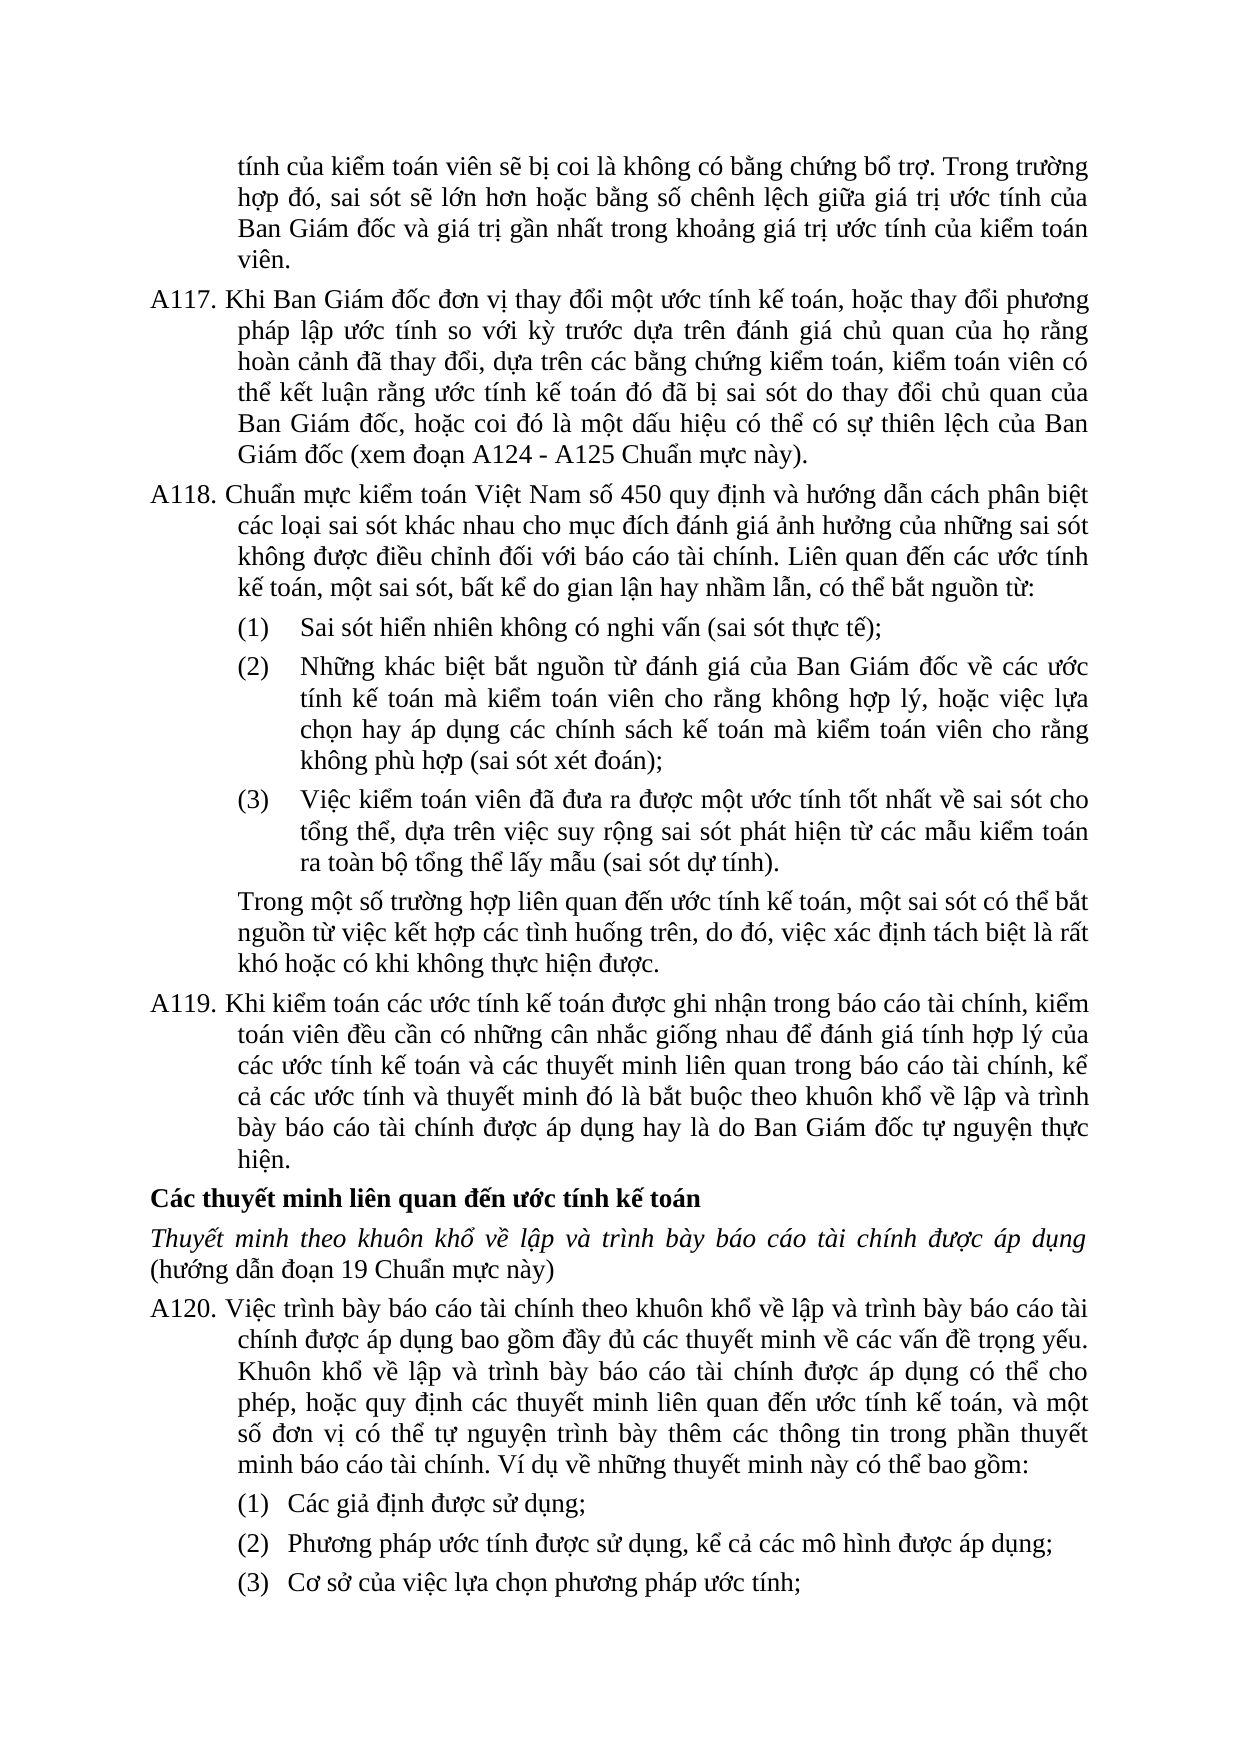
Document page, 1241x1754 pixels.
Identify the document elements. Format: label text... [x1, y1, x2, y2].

text Thuyết minh theo khuôn khổ về lập và trình bày báo cáo tài chính được áp dụng (hướng dẫn đoạn 19 Chuẩn mực này) [150, 1222, 1090, 1284]
list Cơ sở của việc lựa chọn phương pháp ước tính; [237, 1566, 1090, 1598]
list Sai sót hiển nhiên không có nghi vấn (sai sót thực tế); [237, 611, 1090, 642]
list Việc trình bày báo cáo tài chính theo khuôn khổ về lập và trình bày báo cáo tài chính được áp dụng bao gồm đầy đủ các thuyết minh về các vấn đề trọng yếu. Khuôn khổ về lập và trình bày báo cáo tài chính được áp dụng có thể cho phép, hoặc quy định các thuyết minh liên quan đến ước tính kế toán, và một số đơn vị có thể tự nguyện trình bày thêm các thông tin trong phần thuyết minh báo cáo tài chính. Ví dụ về những thuyết minh này có thể bao gồm: [150, 1292, 1090, 1479]
list Việc kiểm toán viên đã đưa ra được một ước tính tốt nhất về sai sót cho tổng thể, dựa trên việc suy rộng sai sót phát hiện từ các mẫu kiểm toán ra toàn bộ tổng thể lấy mẫu (sai sót dự tính). [237, 783, 1090, 877]
list Các giả định được sử dụng; [237, 1487, 1090, 1519]
text Trong một số trường hợp liên quan đến ước tính kế toán, một sai sót có thể bắt nguồn từ việc kết hợp các tình huống trên, do đó, việc xác định tách biệt là rất khó hoặc có khi không thực hiện được. [237, 885, 1090, 979]
list Khi Ban Giám đốc đơn vị thay đổi một ước tính kế toán, hoặc thay đổi phương pháp lập ước tính so với kỳ trước dựa trên đánh giá chủ quan của họ rằng hoàn cảnh đã thay đổi, dựa trên các bằng chứng kiểm toán, kiểm toán viên có thể kết luận rằng ước tính kế toán đó đã bị sai sót do thay đổi chủ quan của Ban Giám đốc, hoặc coi đó là một dấu hiệu có thể có sự thiên lệch của Ban Giám đốc (xem đoạn A124 - A125 Chuẩn mực này). [150, 283, 1090, 470]
list Chuẩn mực kiểm toán Việt số 450 quy định và hướng dẫn cách phân biệt các loại sai sót khác nhau cho mục đích đánh giá ảnh hưởng của những sai sót không được điều chỉnh đối với báo cáo tài chính. Liên quan đến các ước tính kế toán, một sai sót, bất kể do gian lận hay nhầm lẫn, có thể bắt nguồn từ: [150, 478, 1090, 603]
list Khi kiểm toán các ước tính kế toán được ghi nhận trong báo cáo tài chính, kiểm toán viên đều cần có những cân nhắc giống nhau để đánh giá tính hợp lý của các ước tính kế toán và các thuyết minh liên quan trong báo cáo tài chính, kể cả các ước tính và thuyết minh đó là bắt buộc theo khuôn khổ về lập và trình bày báo cáo tài chính được áp dụng hay là do Ban Giám đốc tự nguyện thực hiện. [150, 987, 1090, 1174]
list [150, 150, 1090, 274]
list Những khác biệt bắt nguồn từ đánh giá của Ban Giám đốc về các ước tính kế toán mà kiểm toán viên cho rằng không hợp lý, hoặc việc lựa chọn hay áp dụng các chính sách kế toán mà kiểm toán viên cho rằng không phù hợp (sai sót xét đoán); [237, 651, 1090, 775]
text Các thuyết minh liên quan đến ước tính kế toán [150, 1182, 1090, 1213]
list Phương pháp ước tính được sử dụng, kể cả các mô hình được áp dụng; [237, 1527, 1090, 1558]
